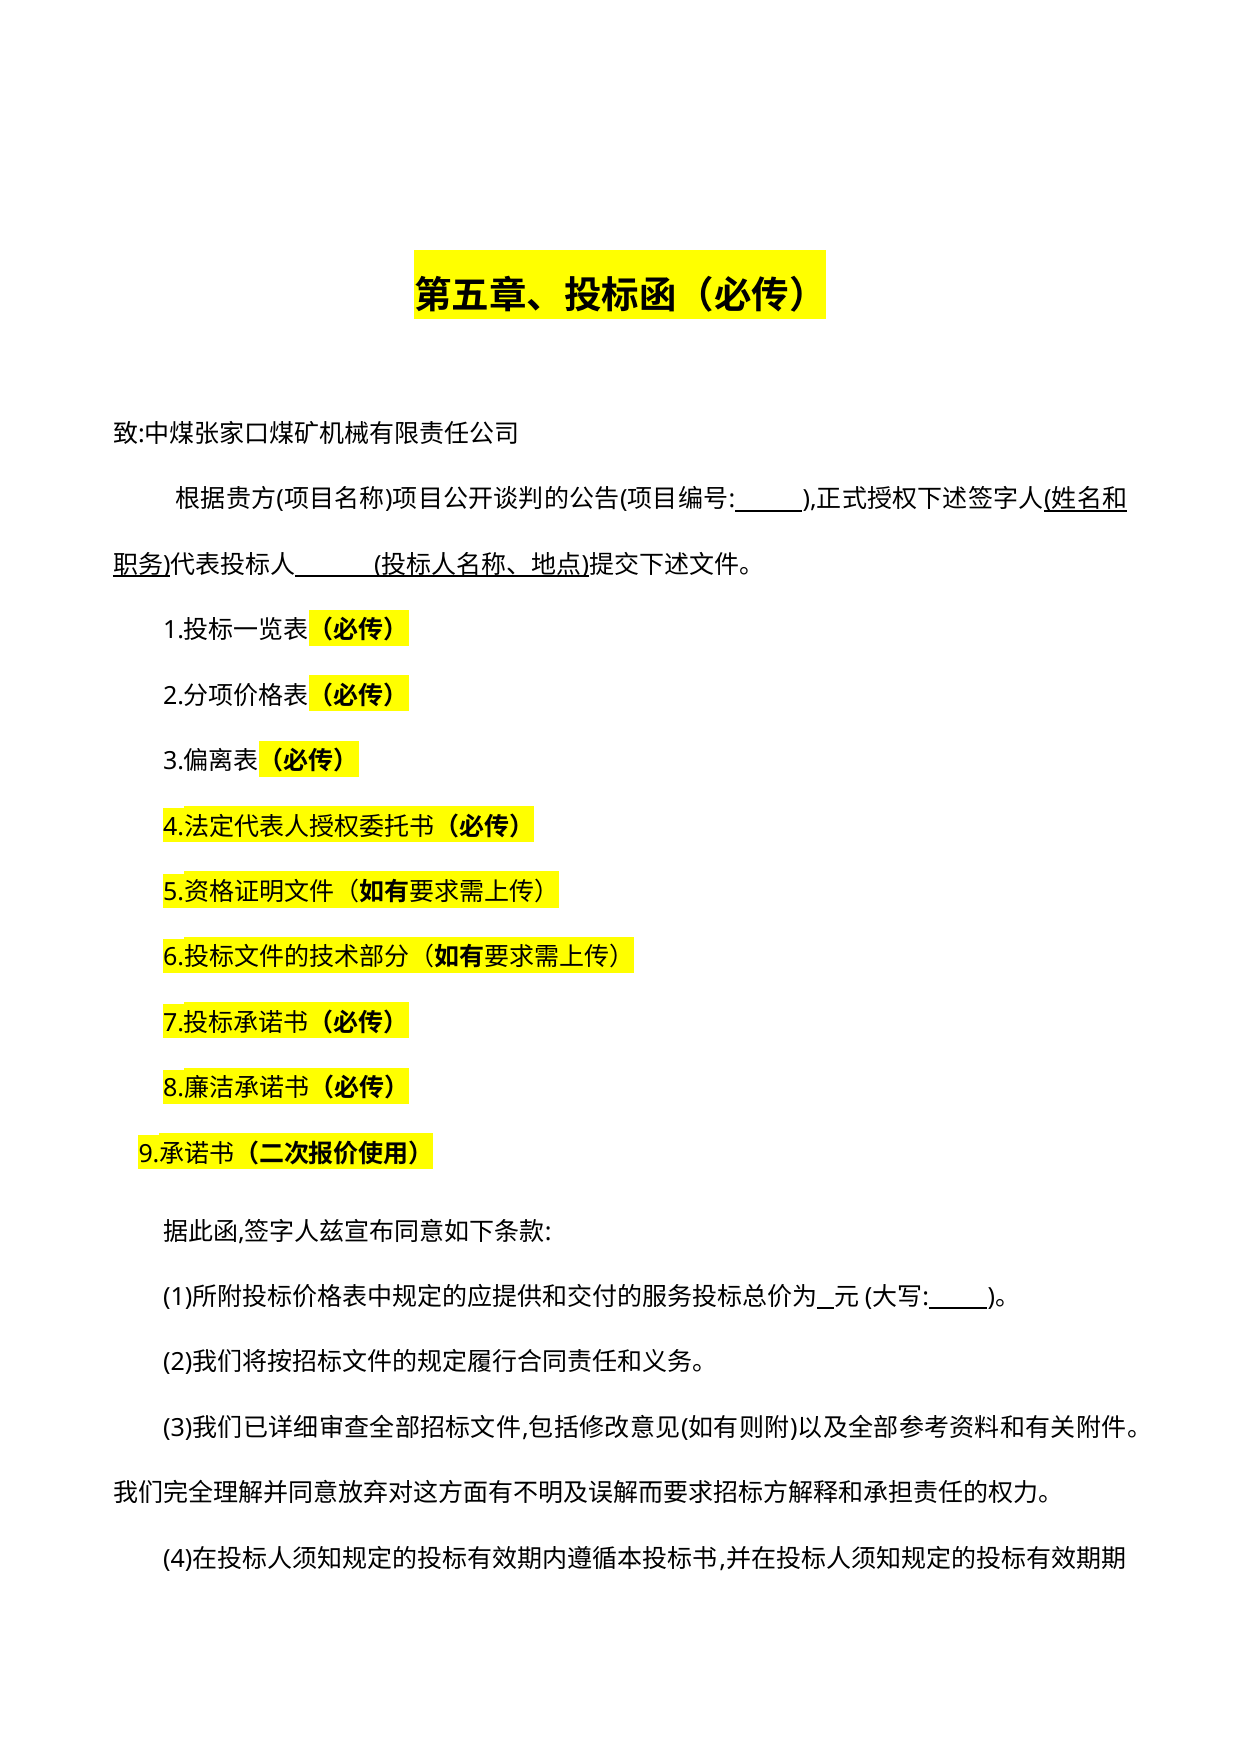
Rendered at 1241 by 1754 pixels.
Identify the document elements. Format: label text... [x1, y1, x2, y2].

text 6.投标文件的技术部分（如有要求需上传） [113, 922, 1127, 988]
text 4.法定代表人授权委托书（必传） [113, 791, 1127, 857]
text 8.廉洁承诺书（必传） [113, 1053, 1127, 1118]
text 9.承诺书（二次报价使用） [113, 1118, 977, 1184]
text 1.投标一览表（必传） [113, 595, 1127, 661]
text 7.投标承诺书（必传） [113, 988, 1127, 1053]
text (1)所附投标价格表中规定的应提供和交付的服务投标总价为 元 (大写: )。 [113, 1262, 1127, 1327]
text (2)我们将按招标文件的规定履行合同责任和义务。 [113, 1327, 1127, 1393]
text 2.分项价格表（必传） [113, 661, 1127, 726]
text 致:中煤张家口煤矿机械有限责任公司 [113, 399, 1127, 464]
text 根据贵方(项目名称)项目公开谈判的公告(项目编号: ),正式授权下述签字人(姓名和职务)代表投标人 (投标人名称、地点)提交下述文件。 [113, 464, 1127, 595]
text 5.资格证明文件（如有要求需上传） [113, 857, 1127, 922]
list 第五章、投标函（必传） [113, 235, 1127, 333]
text (3)我们已详细审查全部招标文件,包括修改意见(如有则附)以及全部参考资料和有关附件。我们完全理解并同意放弃对这方面有不明及误解而要求招标方解释和承担责任的权力。 [113, 1393, 1127, 1523]
text 据此函,签字人兹宣布同意如下条款: [113, 1196, 1127, 1262]
text 3.偏离表（必传） [113, 726, 1127, 791]
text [113, 1523, 1127, 1589]
